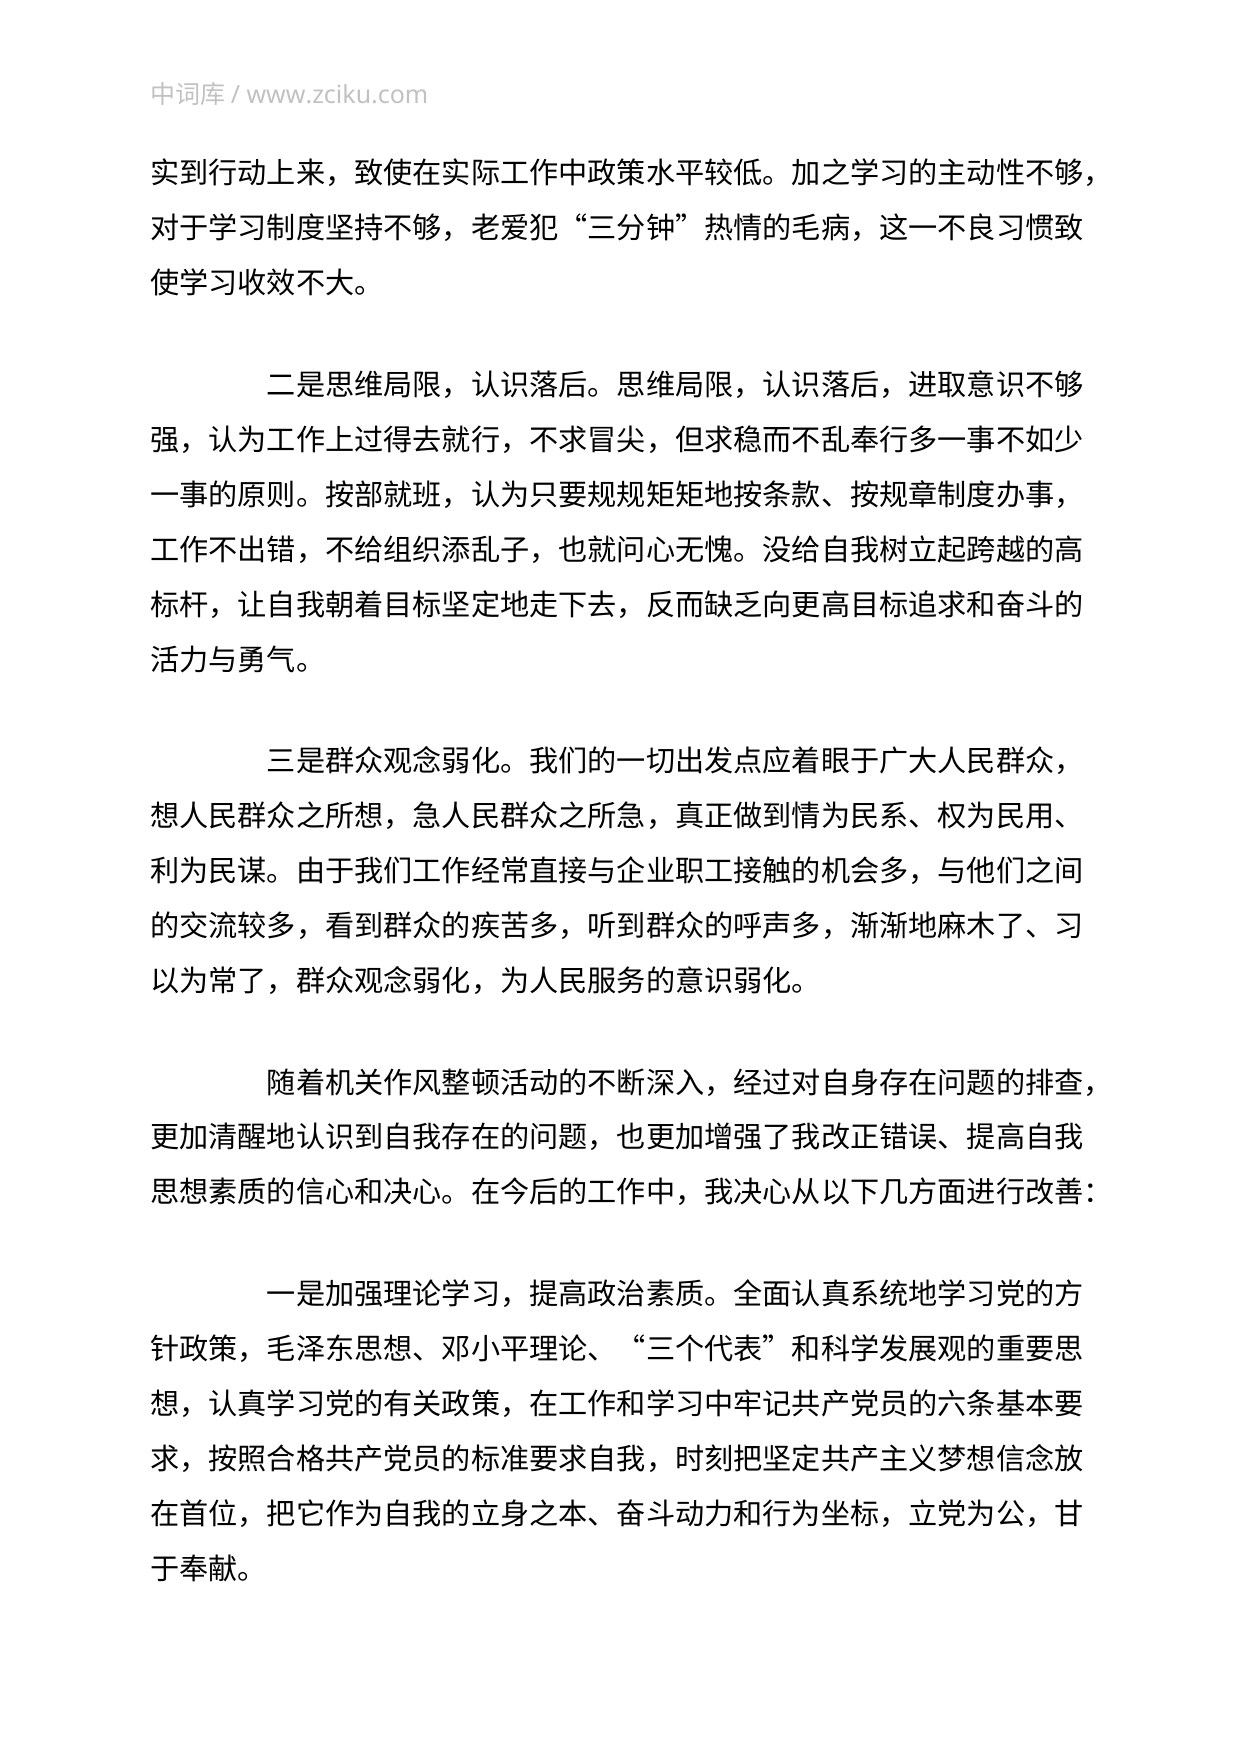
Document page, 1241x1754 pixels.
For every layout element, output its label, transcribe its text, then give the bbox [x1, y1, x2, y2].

text 二是思维局限，认识落后。思维局限，认识落后，进取意识不够强，认为工作上过得去就行，不求冒尖，但求稳而不乱奉行多一事不如少一事的原则。按部就班，认为只要规规矩矩地按条款、按规章制度办事，工作不出错，不给组织添乱子，也就问心无愧。没给自我树立起跨越的高标杆，让自我朝着目标坚定地走下去，反而缺乏向更高目标追求和奋斗的活力与勇气。 [150, 362, 1090, 678]
text 三是群众观念弱化。我们的一切出发点应着眼于广大人民群众，想人民群众之所想，急人民群众之所急，真正做到情为民系、权为民用、利为民谋。由于我们工作经常直接与企业职工接触的机会多，与他们之间的交流较多，看到群众的疾苦多，听到群众的呼声多，渐渐地麻木了、习以为常了，群众观念弱化，为人民服务的意识弱化。 [150, 738, 1090, 1000]
text 一是加强理论学习，提高政治素质。全面认真系统地学习党的方针政策，毛泽东思想、邓小平理论、“三个代表”和科学发展观的重要思想，认真学习党的有关政策，在工作和学习中牢记共产党员的六条基本要求，按照合格共产党员的标准要求自我，时刻把坚定共产主义梦想信念放在首位，把它作为自我的立身之本、奋斗动力和行为坐标，立党为公，甘于奉献。 [150, 1271, 1090, 1587]
text 随着机关作风整顿活动的不断深入，经过对自身存在问题的排查，更加清醒地认识到自我存在的问题，也更加增强了我改正错误、提高自我思想素质的信心和决心。在今后的工作中，我决心从以下几方面进行改善： [150, 1059, 1090, 1211]
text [150, 150, 1090, 302]
